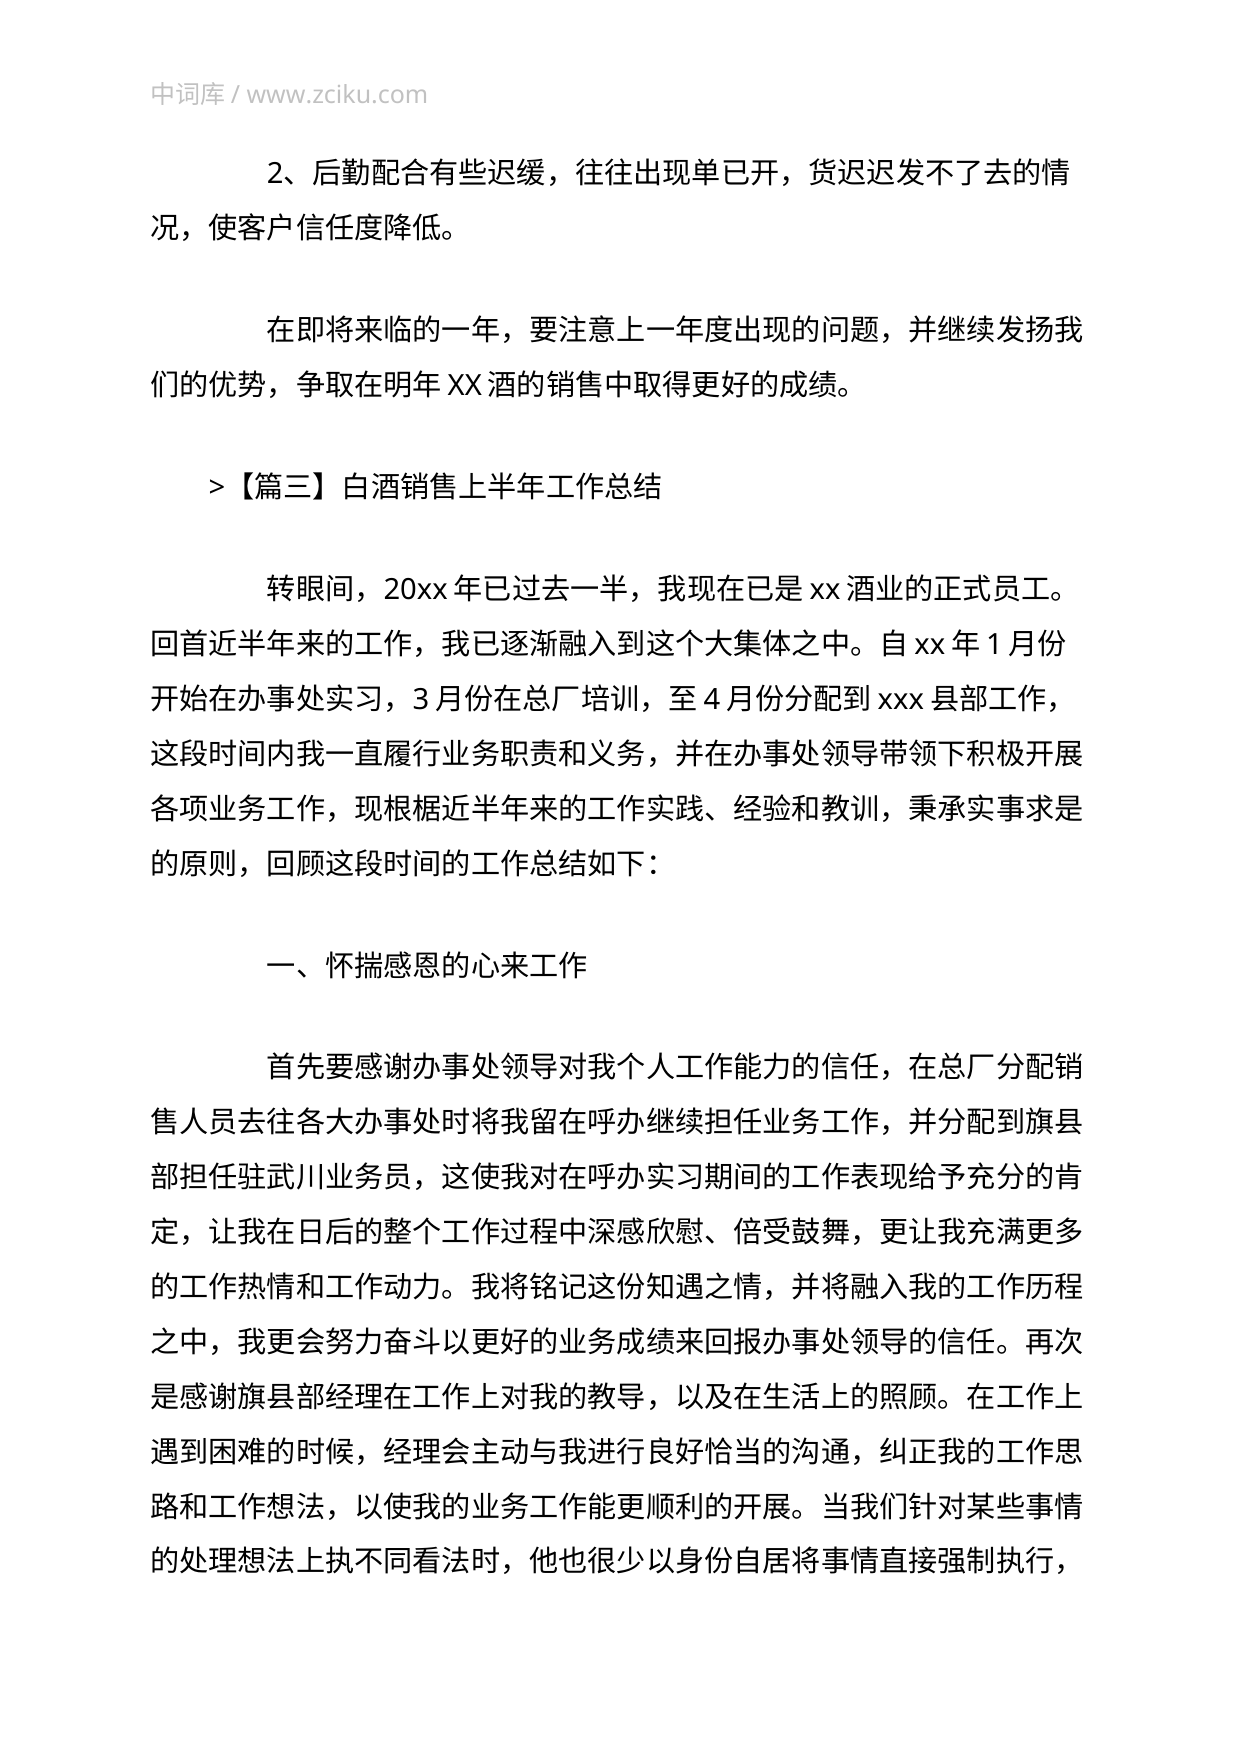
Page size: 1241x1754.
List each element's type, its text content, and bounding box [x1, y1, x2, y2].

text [150, 1044, 1090, 1580]
text 2、后勤配合有些迟缓，往往出现单已开，货迟迟发不了去的情况，使客户信任度降低。 [150, 150, 1090, 247]
text 转眼间，20xx年已过去一半，我现在已是xx酒业的正式员工。回首近半年来的工作，我已逐渐融入到这个大集体之中。自xx年1月份开始在办事处实习，3月份在总厂培训，至4月份分配到xxx县部工作，这段时间内我一直履行业务职责和义务，并在办事处领导带领下积极开展各项业务工作，现根椐近半年来的工作实践、经验和教训，秉承实事求是的原则，回顾这段时间的工作总结如下： [150, 566, 1090, 883]
text >【篇三】白酒销售上半年工作总结 [150, 464, 1090, 506]
text 一、怀揣感恩的心来工作 [150, 942, 1090, 984]
text 在即将来临的一年，要注意上一年度出现的问题，并继续发扬我们的优势，争取在明年XX酒的销售中取得更好的成绩。 [150, 307, 1090, 404]
